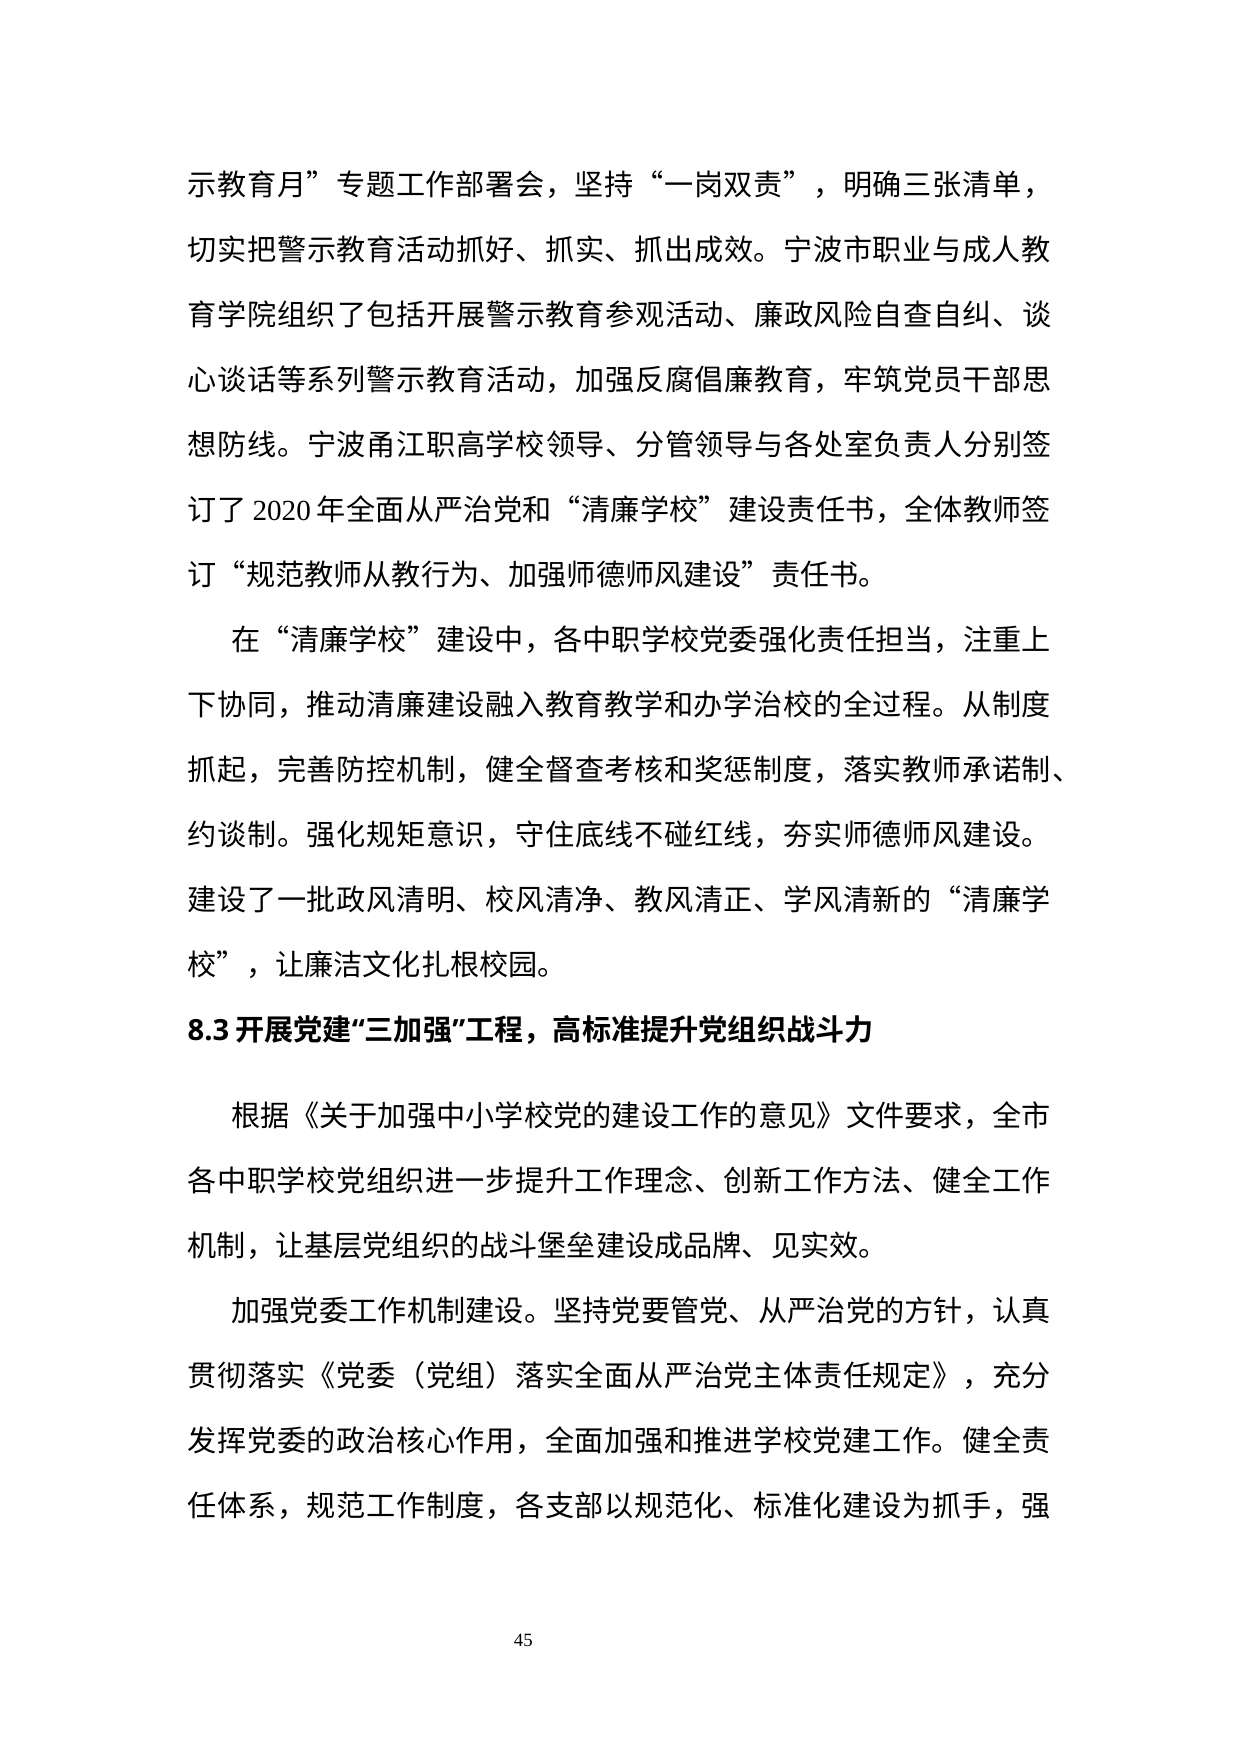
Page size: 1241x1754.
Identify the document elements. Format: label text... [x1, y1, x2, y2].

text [187, 1276, 1053, 1536]
subtitle 8.3开展党建“三加强”工程，高标准提升党组织战斗力 [187, 995, 1053, 1060]
text 在“清廉学校”建设中，各中职学校党委强化责任担当，注重上下协同，推动清廉建设融入教育教学和办学治校的全过程。从制度抓起，完善防控机制，健全督查考核和奖惩制度，落实教师承诺制、约谈制。强化规矩意识，守住底线不碰红线，夯实师德师风建设。建设了一批政风清明、校风清净、教风清正、学风清新的“清廉学校”，让廉洁文化扎根校园。 [187, 605, 1053, 995]
text 根据《关于加强中小学校党的建设工作的意见》文件要求，全市各中职学校党组织进一步提升工作理念、创新工作方法、健全工作机制，让基层党组织的战斗堡垒建设成品牌、见实效。 [187, 1081, 1053, 1276]
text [187, 150, 1053, 605]
